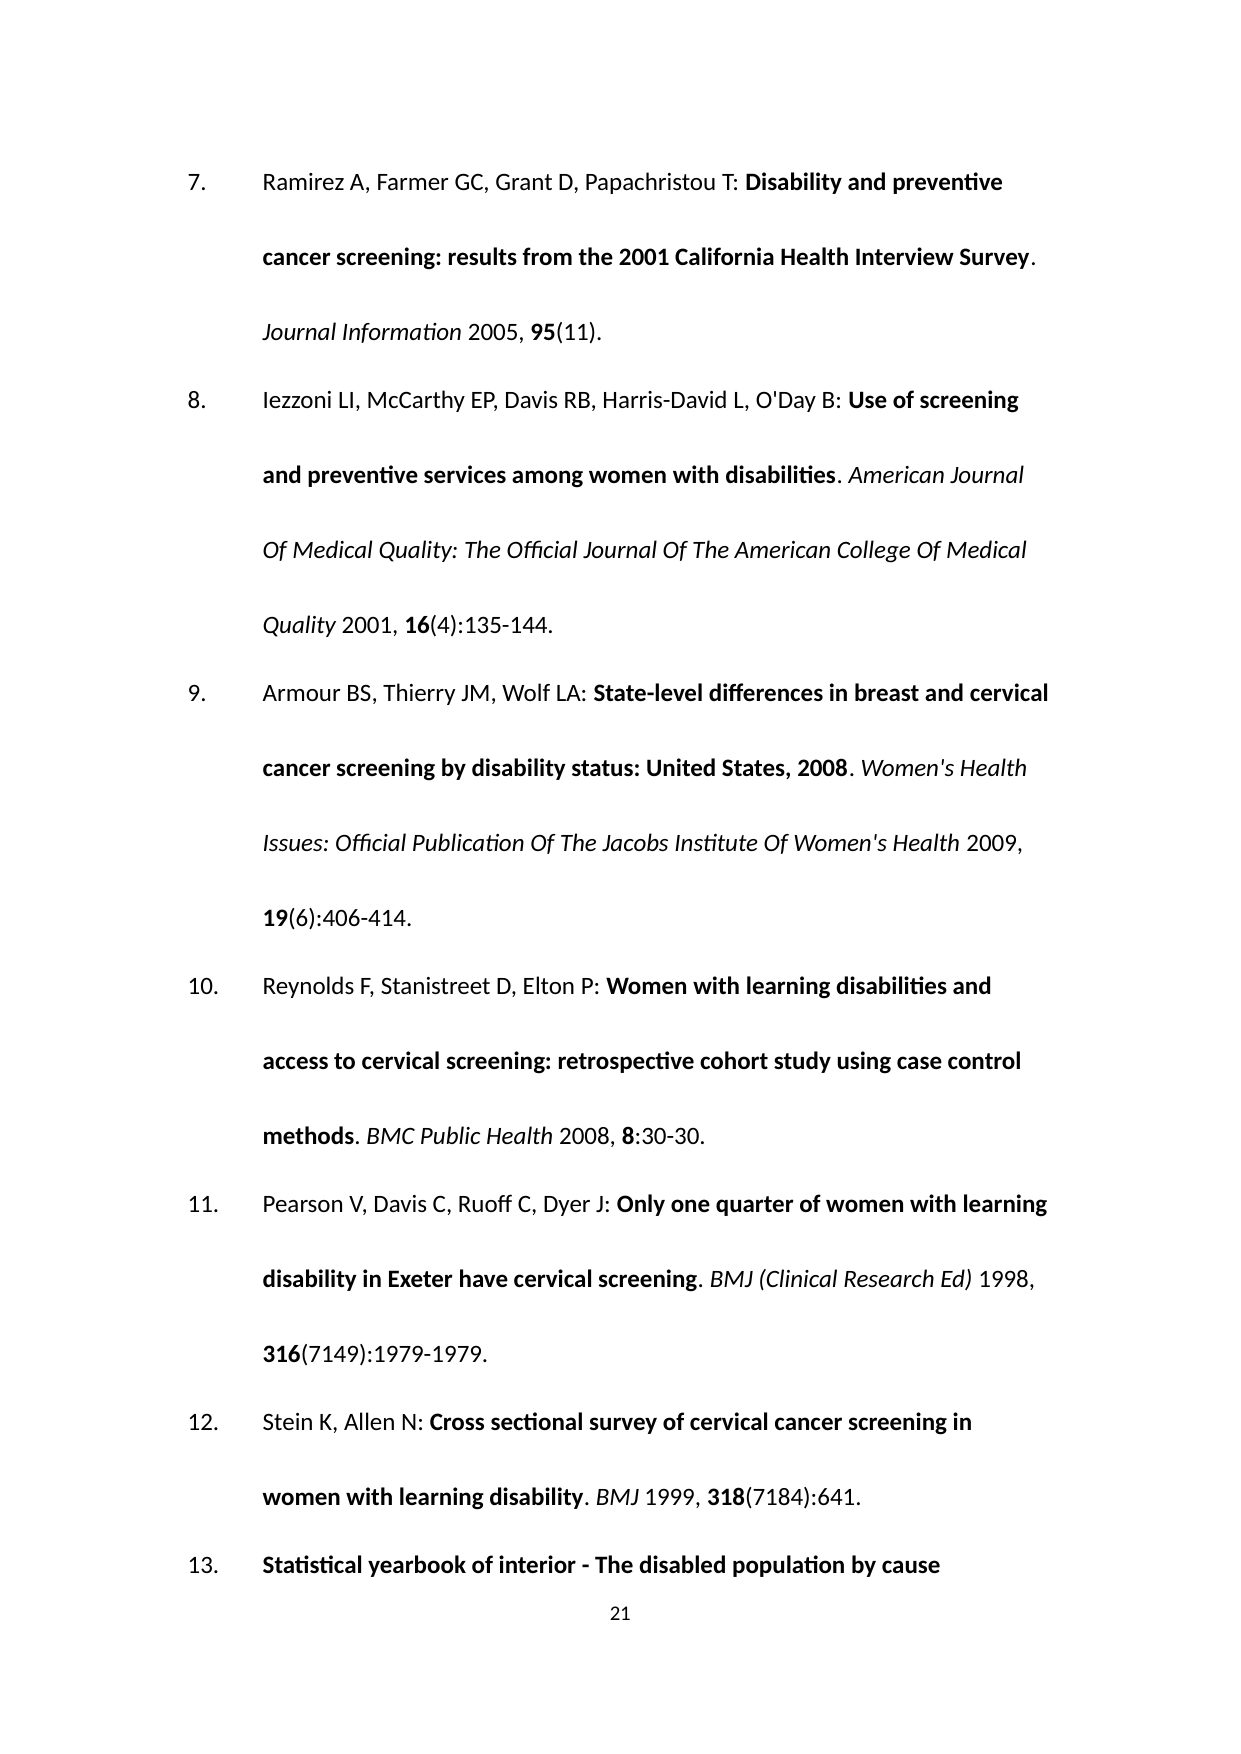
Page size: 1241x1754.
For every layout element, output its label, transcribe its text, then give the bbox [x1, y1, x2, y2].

text 11. Pearson V, Davis C, Ruoff C, Dyer J: Only one quarter of women with learning disability in Exeter have cervical screening. BMJ (Clinical Research Ed) 1998, 316(7149):1979-1979. [187, 1184, 1053, 1372]
text 9. Armour BS, Thierry JM, Wolf LA: State-level differences in breast and cervical cancer screening by disability status: United States, 2008. Women's Health Issues: Official Publication Of The Jacobs Institute Of Women's Health 2009, 19(6):406-414. [187, 673, 1053, 936]
text 7. Ramirez A, Farmer GC, Grant D, Papachristou T: Disability and preventive cancer screening: results from the 2001 California Health Interview Survey. Journal Information 2005, 95(11). [187, 162, 1053, 350]
text 10. Reynolds F, Stanistreet D, Elton P: Women with learning disabilities and access to cervical screening: retrospective cohort study using case control methods. BMC Public Health 2008, 8:30-30. [187, 966, 1053, 1154]
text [187, 1546, 1053, 1583]
text 12. Stein K, Allen N: Cross sectional survey of cervical cancer screening in women with learning disability. BMJ 1999, 318(7184):641. [187, 1402, 1053, 1515]
text 8. Iezzoni LI, McCarthy EP, Davis RB, Harris-David L, O'Day B: Use of screening and preventive services among women with disabilities. American Journal Of Medical Quality: The Official Journal Of The American College Of Medical Quality 2001, 16(4):135-144. [187, 380, 1053, 643]
